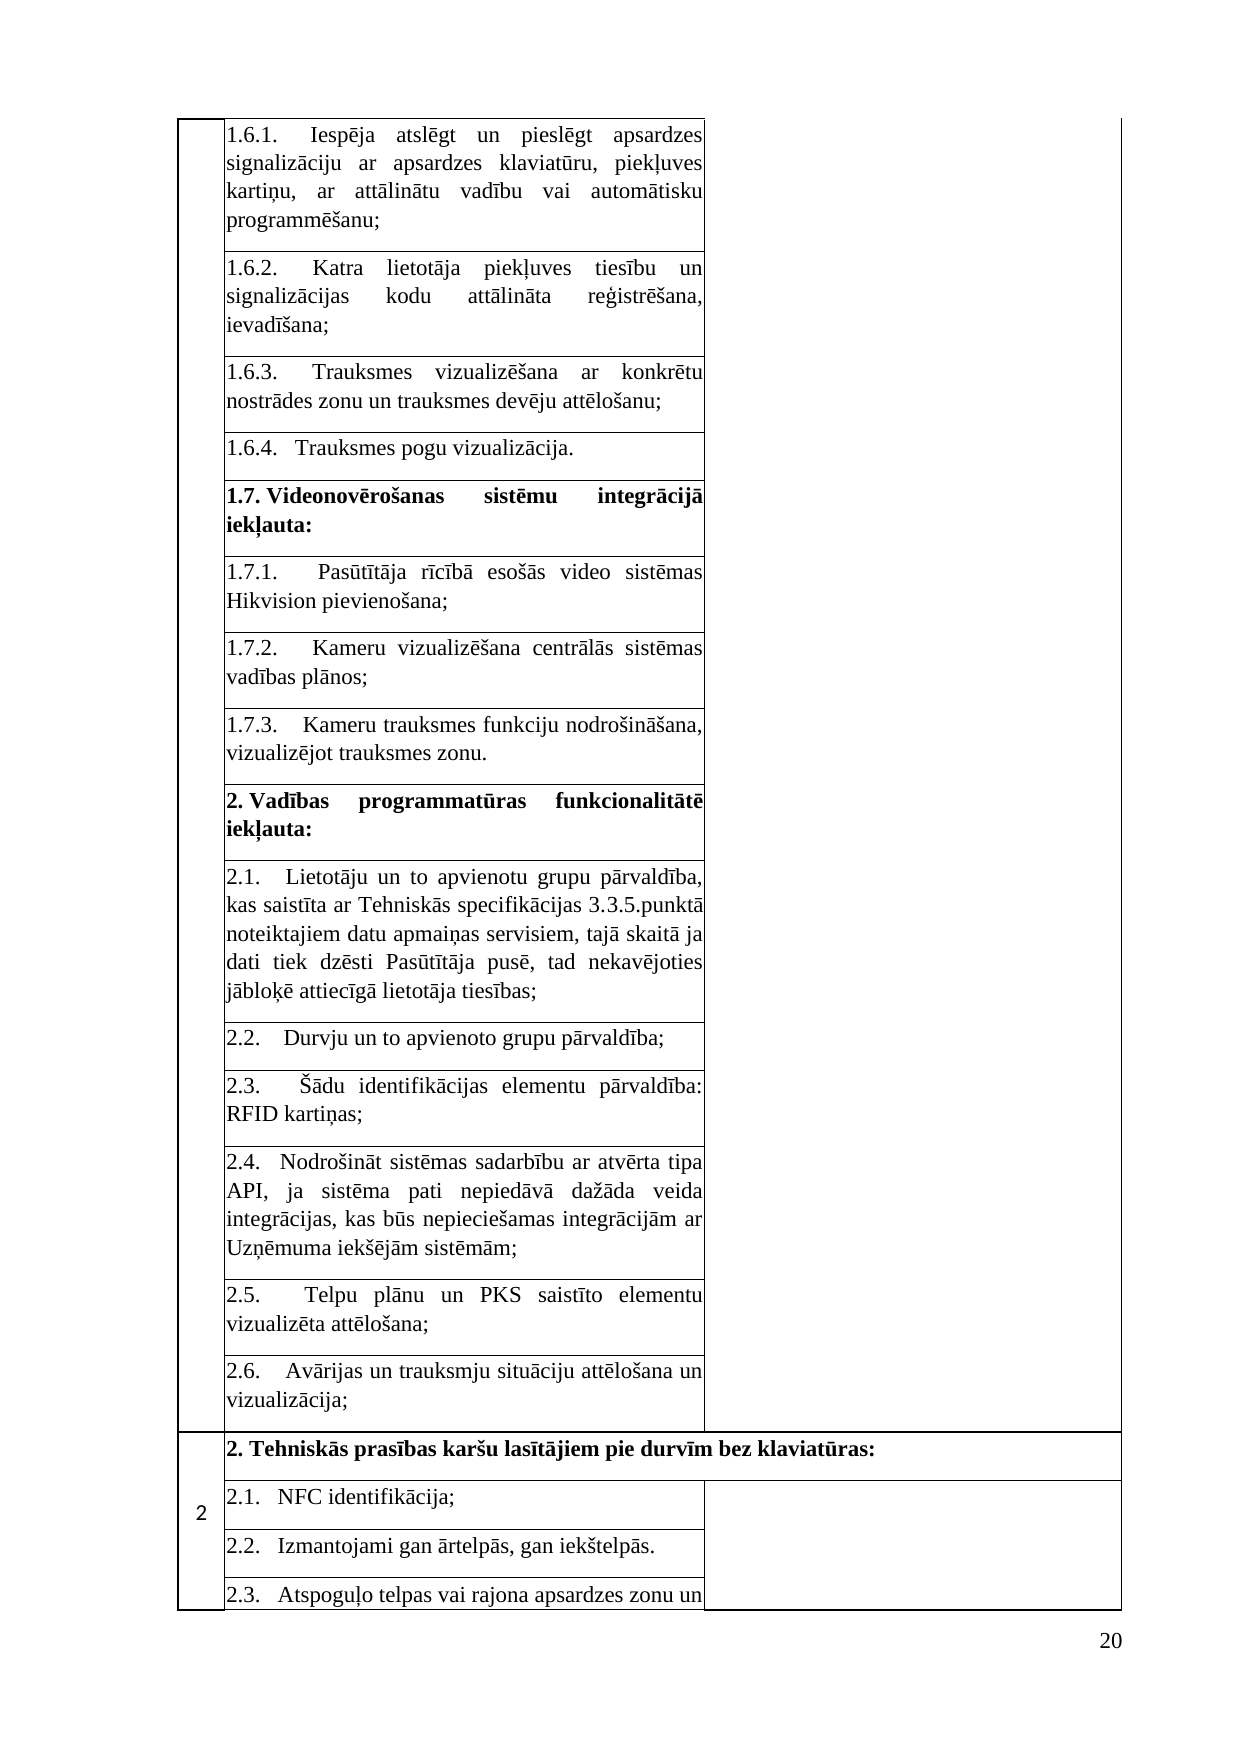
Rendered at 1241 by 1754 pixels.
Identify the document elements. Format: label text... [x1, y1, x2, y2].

table_cell 2.1. Lietotāju un to apvienotu grupu pārvaldība, kas saistīta ar Tehniskās specifikācijas 3.3.5.punktā noteiktajiem datu apmaiņas servisiem, tajā skaitā ja dati tiek dzēsti Pasūtītāja pusē, tad nekavējoties jābloķē attiecīgā lietotāja tiesības; [225, 861, 704, 1022]
table_cell 1.7.2. Kameru vizualizēšana centrālās sistēmas vadības plānos; [225, 633, 704, 708]
table_cell 2.2. Izmantojami gan ārtelpās, gan iekštelpās. [225, 1530, 704, 1577]
table_cell 2. Tehniskās prasības karšu lasītājiem pie durvīm bez klaviatūras: [225, 1433, 1121, 1480]
table_cell 2.1. NFC identifikācija; [225, 1481, 704, 1528]
table_cell 1.6.1. Iespēja atslēgt un pieslēgt apsardzes signalizāciju ar apsardzes klaviatūru, piekļuves kartiņu, ar attālinātu vadību vai automātisku programmēšanu; [225, 119, 705, 251]
table_cell 2 [179, 1433, 224, 1608]
table_cell 2.5. Telpu plānu un PKS saistīto elementu vizualizēta attēlošana; [225, 1280, 704, 1355]
table_cell 2.2. Durvju un to apvienoto grupu pārvaldība; [225, 1023, 704, 1069]
table_cell 1.7.1. Pasūtītāja rīcībā esošās video sistēmas Hikvision pievienošana; [225, 557, 704, 632]
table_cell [225, 1578, 704, 1608]
table_cell 2.6. Avārijas un trauksmju situāciju attēlošana un vizualizācija; [225, 1356, 704, 1431]
table_cell 1.6.2. Katra lietotāja piekļuves tiesību un signalizācijas kodu attālināta reģistrēšana, ievadīšana; [225, 252, 704, 356]
table_cell 1.6.3. Trauksmes vizualizēšana ar konkrētu nostrādes zonu un trauksmes devēju attēlošanu; [225, 357, 704, 432]
table_cell 1.7. Videonovērošanas sistēmu integrācijā iekļauta: [225, 481, 704, 556]
table_cell 2.4. Nodrošināt sistēmas sadarbību ar atvērta tipa API, ja sistēma pati nepiedāvā dažāda veida integrācijas, kas būs nepieciešamas integrācijām ar Uzņēmuma iekšējām sistēmām; [225, 1147, 704, 1279]
table_cell 2.3. Šādu identifikācijas elementu pārvaldība: RFID kartiņas; [225, 1071, 704, 1146]
table_cell 1.7.3. Kameru trauksmes funkciju nodrošināšana, vizualizējot trauksmes zonu. [225, 709, 704, 784]
table_cell 2. Vadības programmatūras funkcionalitātē iekļauta: [225, 785, 704, 860]
table_cell [705, 1481, 1121, 1608]
table_cell 1.6.4. Trauksmes pogu vizualizācija. [225, 433, 704, 479]
